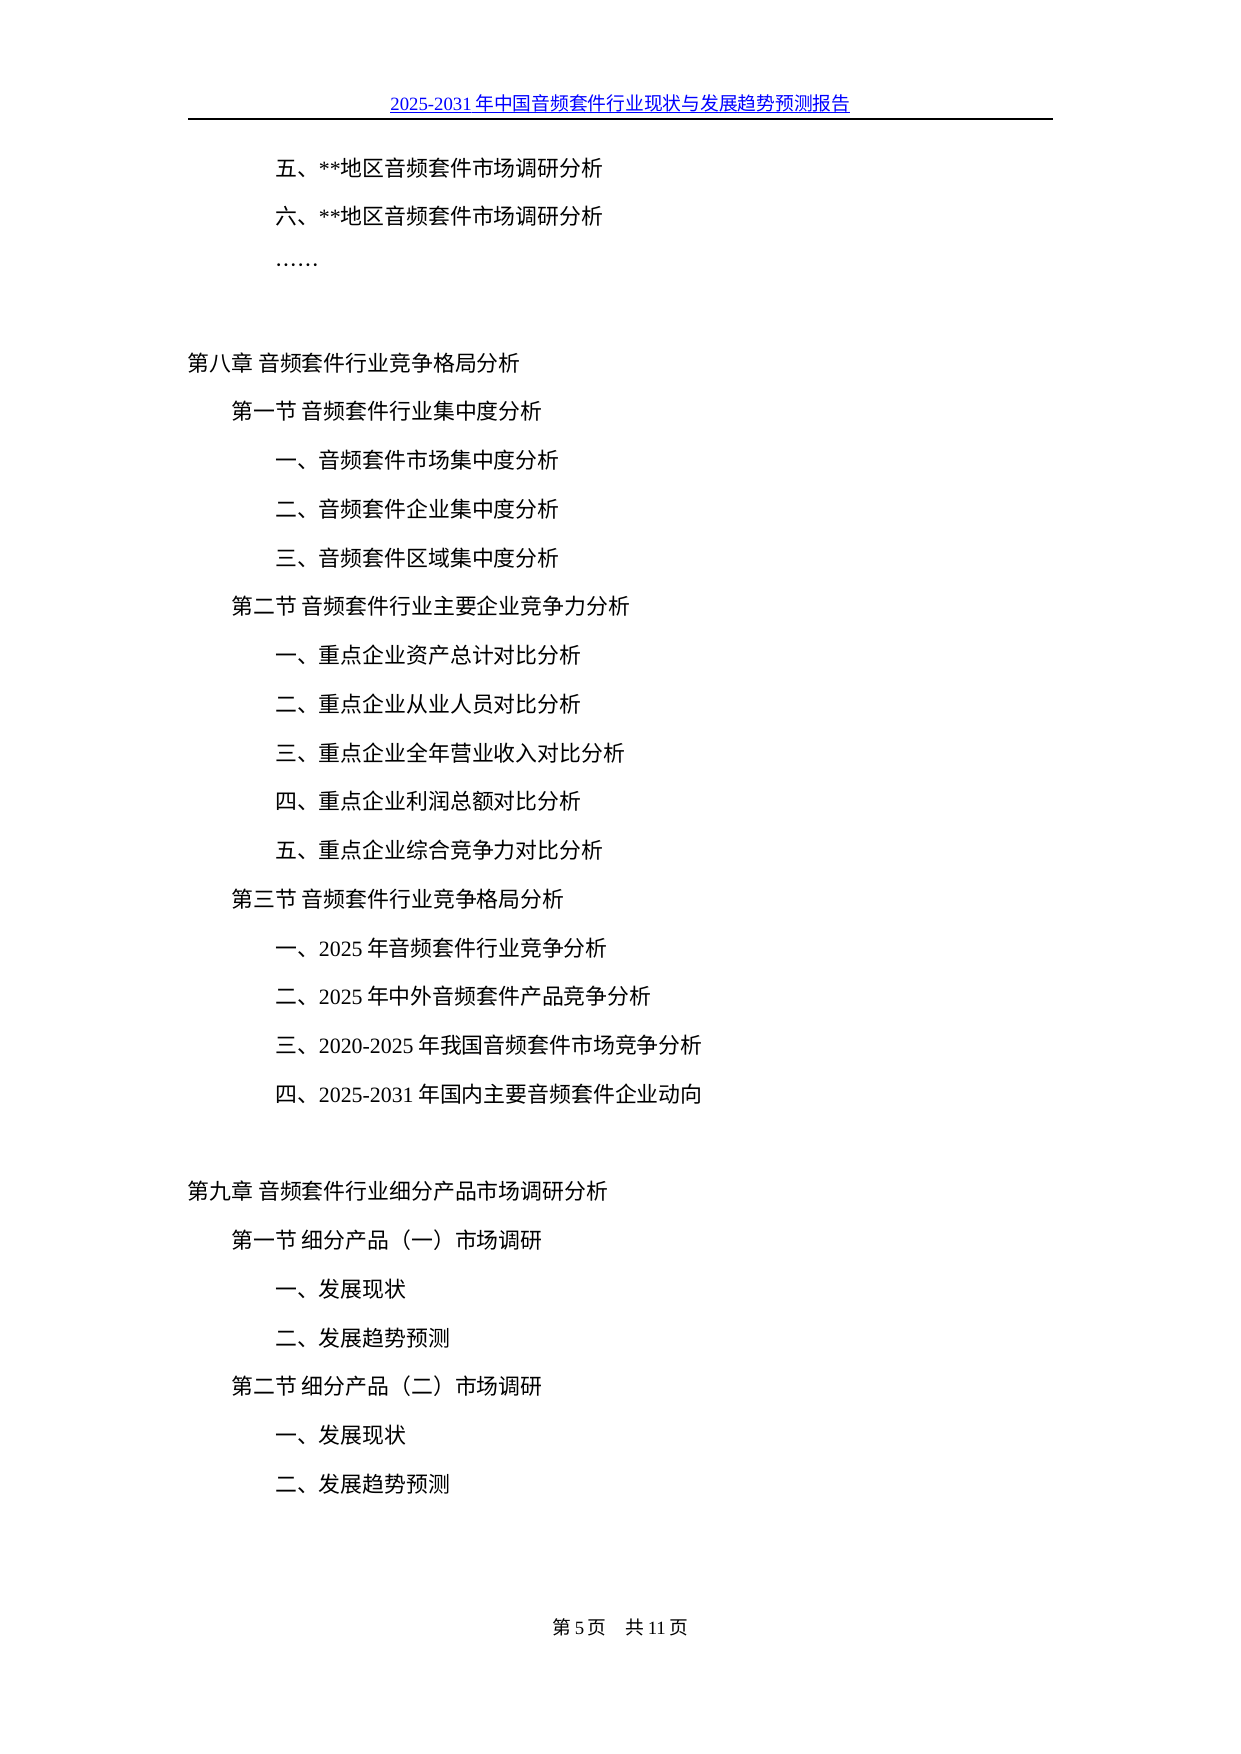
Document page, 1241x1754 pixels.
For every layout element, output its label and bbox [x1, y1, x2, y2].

text [187, 150, 1053, 1499]
